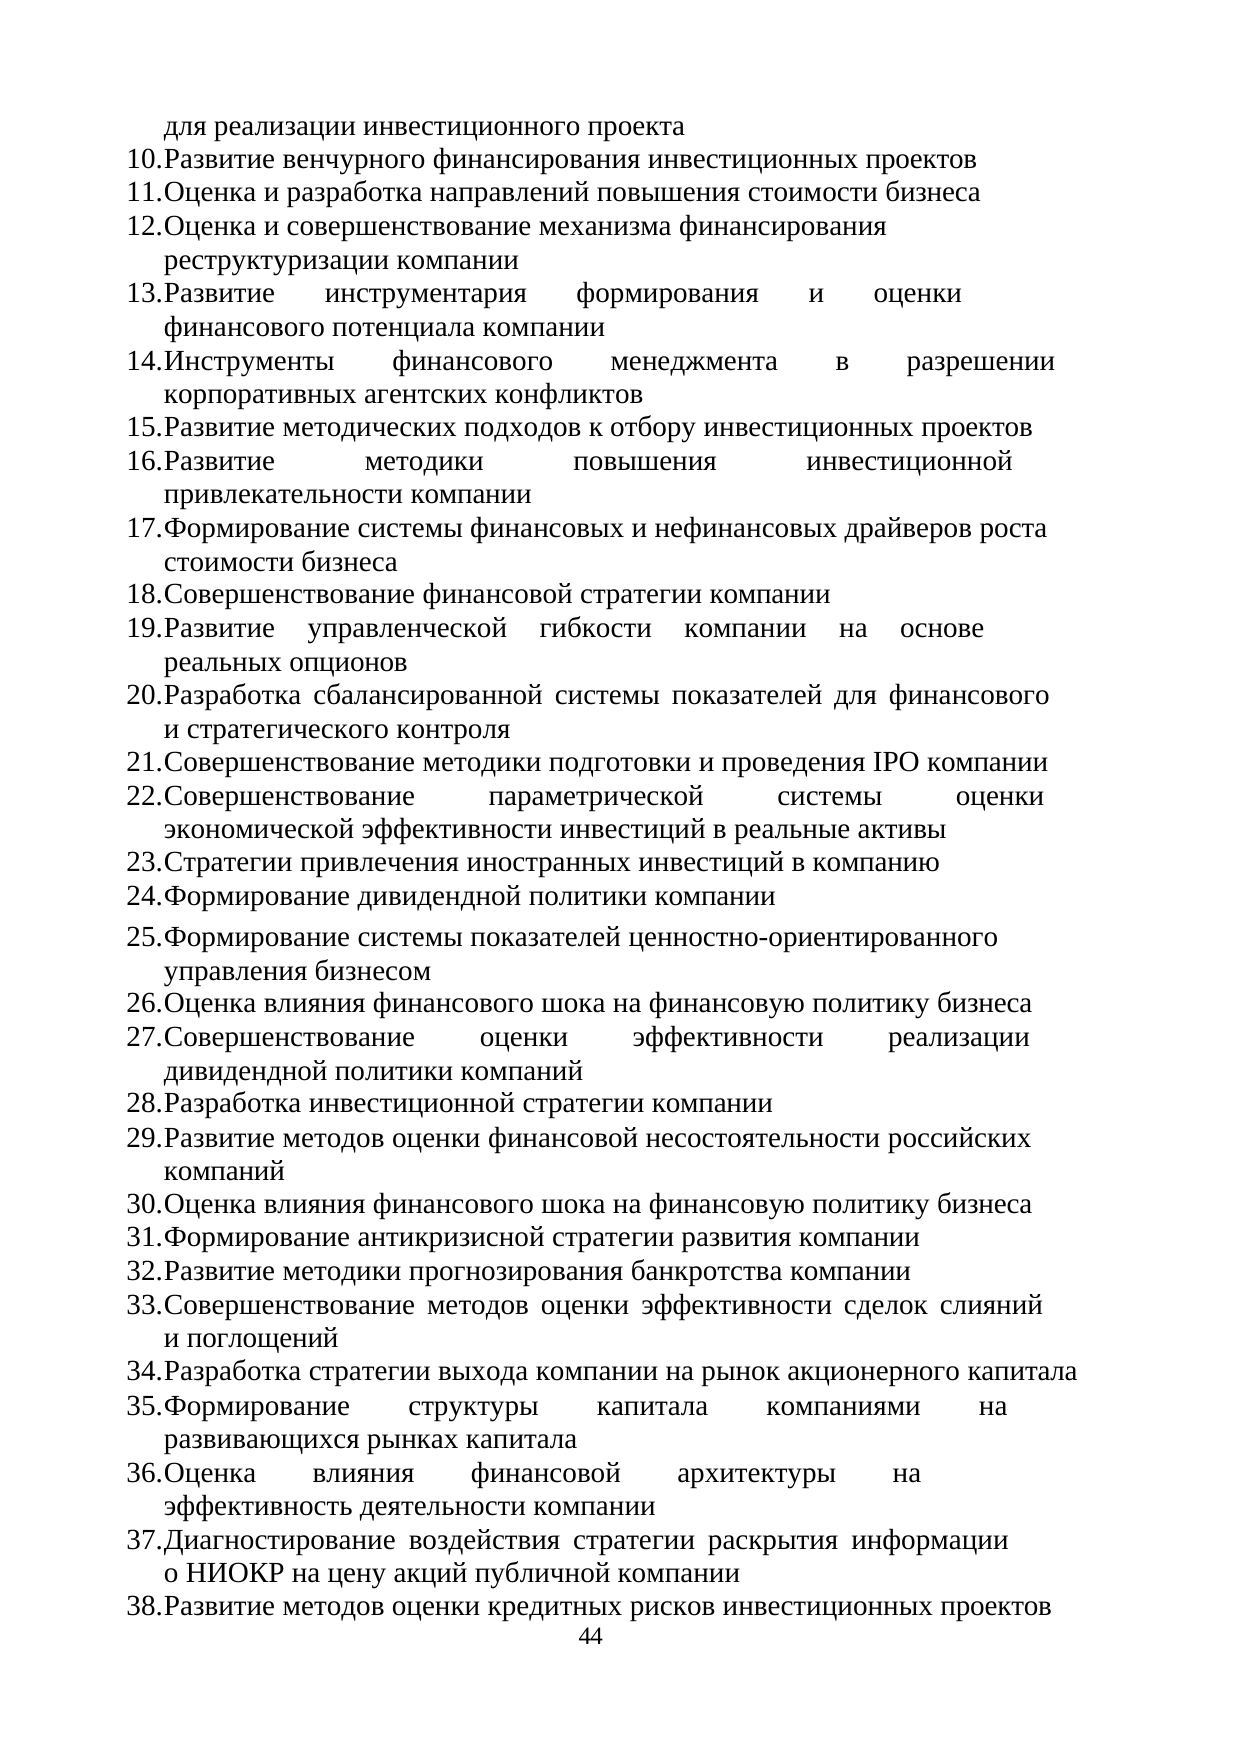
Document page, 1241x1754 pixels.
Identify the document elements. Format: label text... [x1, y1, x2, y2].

list Разработка стратегии выхода компании на рынок акционерного капитала [126, 1354, 1181, 1388]
list Формирование структуры капитала компаниями на развивающихся рынках капитала [126, 1388, 1007, 1455]
list Совершенствование оценки эффективности реализации дивидендной политики компаний [126, 1019, 1030, 1086]
list Развитие управленческой гибкости компании на основе реальных опционов [126, 610, 984, 677]
list Разработка сбалансированной системы показателей для финансового и стратегического контроля [126, 677, 1050, 744]
list Развитие методики повышения инвестиционной привлекательности компании [126, 443, 1012, 510]
list Формирование системы финансовых и нефинансовых драйверов роста стоимости бизнеса [126, 510, 1047, 577]
list Оценка и совершенствование механизма финансирования реструктуризации компании [126, 208, 887, 276]
list Развитие методов оценки финансовой несостоятельности российских компаний [126, 1120, 1031, 1187]
list Формирование антикризисной стратегии развития компании [126, 1220, 1181, 1253]
list Развитие венчурного финансирования инвестиционных проектов [126, 142, 1181, 175]
list Совершенствование методов оценки эффективности сделок слияний и поглощений [126, 1287, 1043, 1354]
list Оценка и разработка направлений повышения стоимости бизнеса [126, 175, 1181, 208]
list Совершенствование параметрической системы оценки экономической эффективности инвестиций в реальные активы [126, 778, 1044, 845]
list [126, 108, 971, 142]
list Развитие инструментария формирования и оценки финансового потенциала компании [126, 276, 962, 343]
list Развитие методических подходов к отбору инвестиционных проектов [126, 410, 1181, 443]
list Оценка влияния финансового шока на финансовую политику бизнеса [126, 1187, 1181, 1220]
list Инструменты финансового менеджмента в разрешении корпоративных агентских конфликтов [126, 343, 1055, 410]
list Развитие методики прогнозирования банкротства компании [126, 1253, 1181, 1287]
list Стратегии привлечения иностранных инвестиций в компанию [126, 845, 1181, 878]
list Совершенствование финансовой стратегии компании [126, 577, 1181, 610]
list Совершенствование методики подготовки и проведения IPO компании [126, 744, 1181, 778]
list Оценка влияния финансового шока на финансовую политику бизнеса [126, 986, 1181, 1019]
list Оценка влияния финансовой архитектуры на эффективность деятельности компании [126, 1455, 921, 1522]
list Разработка инвестиционной стратегии компании [126, 1086, 1181, 1120]
list Формирование дивидендной политики компании [126, 878, 1181, 912]
list Развитие методов оценки кредитных рисков инвестиционных проектов [126, 1589, 1181, 1622]
list Формирование системы показателей ценностно-ориентированного управления бизнесом [126, 919, 998, 986]
list Диагностирование воздействия стратегии раскрытия информации о НИОКР на цену акций публичной компании [126, 1522, 1008, 1589]
